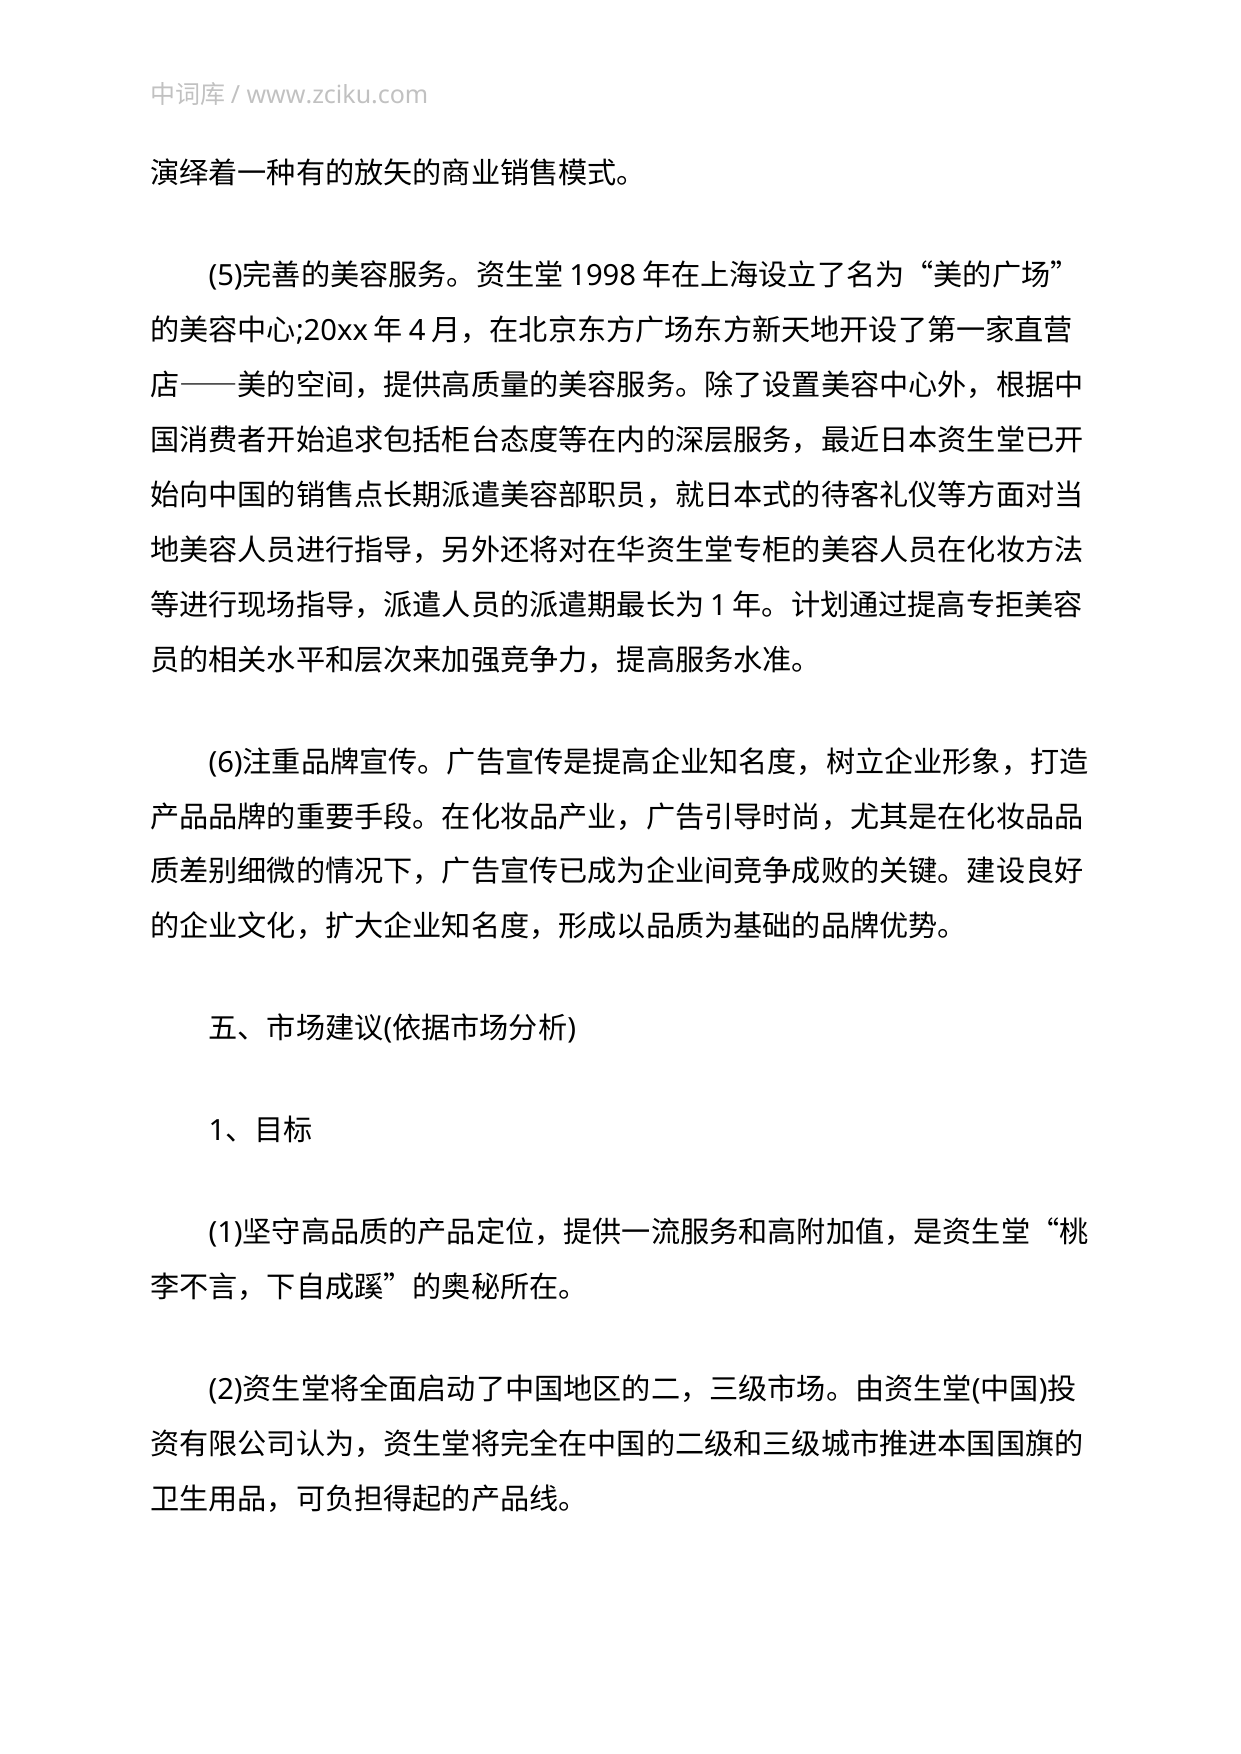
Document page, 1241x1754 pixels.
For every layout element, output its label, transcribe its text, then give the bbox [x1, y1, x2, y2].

text (5)完善的美容服务。资生堂1998年在上海设立了名为“美的广场”的美容中心;20xx年4月，在北京东方广场东方新天地开设了第一家直营店——美的空间，提供高质量的美容服务。除了设置美容中心外，根据中国消费者开始追求包括柜台态度等在内的深层服务，最近日本资生堂已开始向中国的销售点长期派遣美容部职员，就日本式的待客礼仪等方面对当地美容人员进行指导，另外还将对在华资生堂专柜的美容人员在化妆方法等进行现场指导，派遣人员的派遣期最长为1年。计划通过提高专拒美容员的相关水平和层次来加强竞争力，提高服务水准。 [150, 252, 1090, 679]
text 五、市场建议(依据市场分析) [150, 1005, 1090, 1047]
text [150, 150, 1090, 192]
text (2)资生堂将全面启动了中国地区的二，三级市场。由资生堂(中国)投资有限公司认为，资生堂将完全在中国的二级和三级城市推进本国国旗的卫生用品，可负担得起的产品线。 [150, 1365, 1090, 1518]
text 1、目标 [150, 1107, 1090, 1149]
text (1)坚守高品质的产品定位，提供一流服务和高附加值，是资生堂“桃李不言，下自成蹊”的奥秘所在。 [150, 1209, 1090, 1306]
text (6)注重品牌宣传。广告宣传是提高企业知名度，树立企业形象，打造产品品牌的重要手段。在化妆品产业，广告引导时尚，尤其是在化妆品品质差别细微的情况下，广告宣传已成为企业间竞争成败的关键。建设良好的企业文化，扩大企业知名度，形成以品质为基础的品牌优势。 [150, 738, 1090, 945]
